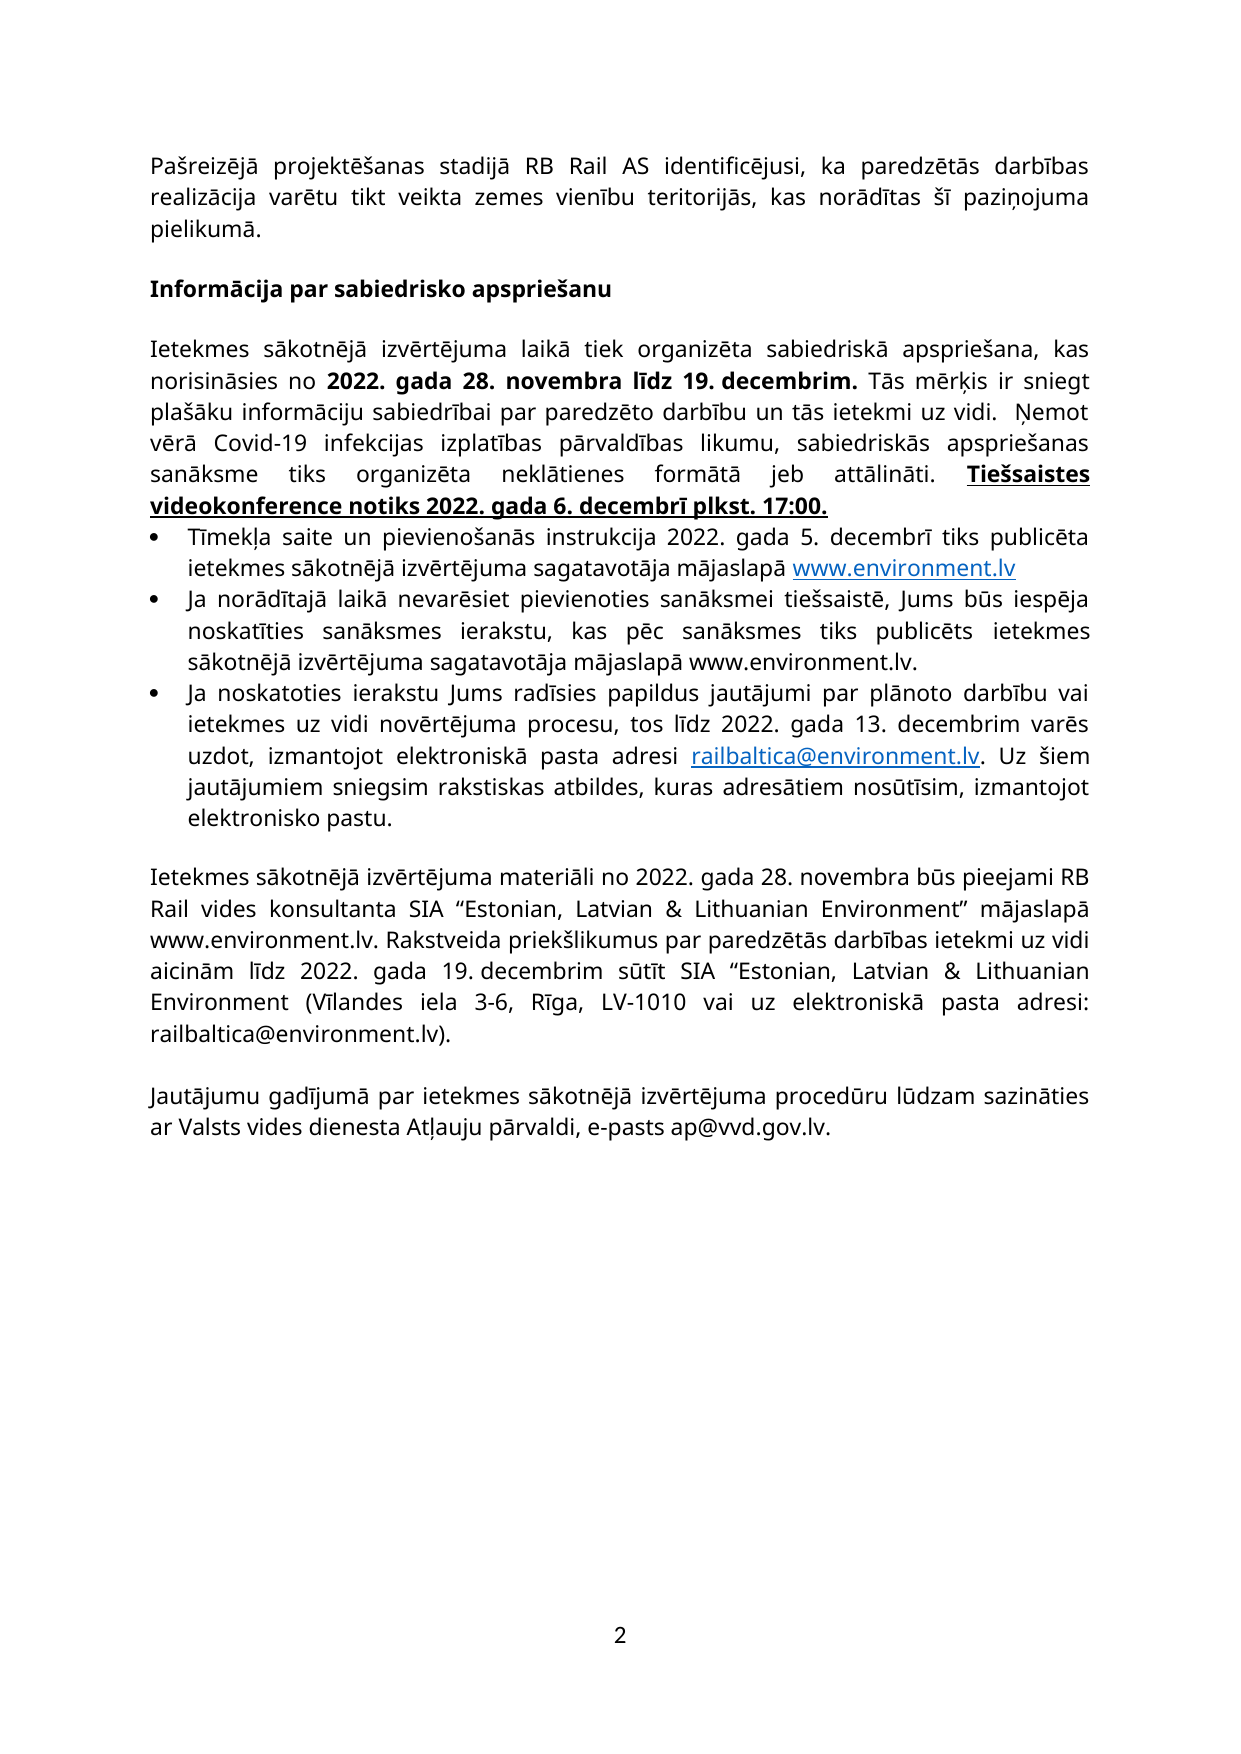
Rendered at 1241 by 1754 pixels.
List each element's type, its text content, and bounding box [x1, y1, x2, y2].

text Jautājumu gadījumā par ietekmes sākotnējā izvērtējuma procedūru lūdzam sazināties ar Valsts vides dienesta Atļauju pārvaldi, e-pasts ap@vvd.gov.lv. [150, 1080, 1090, 1143]
text Ietekmes sākotnējā izvērtējuma laikā tiek organizēta sabiedriskā apspriešana, kas norisināsies no 2022. gada 28. novembra līdz 19. decembrim. Tās mērķis ir sniegt plašāku informāciju sabiedrībai par paredzēto darbību un tās ietekmi uz vidi. Ņemot vērā Covid-19 infekcijas izplatības pārvaldības likumu, sabiedriskās apspriešanas sanāksme tiks organizēta neklātienes formātā jeb attālināti. Tiešsaistes videokonference notiks 2022. gada 6. decembrī plkst. 17:00. [150, 333, 1090, 521]
text Informācija par sabiedrisko apspriešanu [150, 273, 1090, 304]
text Ietekmes sākotnējā izvērtējuma materiāli no 2022. gada 28. novembra būs pieejami RB Rail vides konsultanta SIA “Estonian, Latvian & Lithuanian Environment” mājaslapā www.environment.lv. Rakstveida priekšlikumus par paredzētās darbības ietekmi uz vidi aicinām līdz 2022. gada 19. decembrim sūtīt SIA “Estonian, Latvian & Lithuanian Environment (Vīlandes iela 3-6, Rīga, LV-1010 vai uz elektroniskā pasta adresi: railbaltica@environment.lv). [150, 861, 1090, 1049]
list Ja noskatoties ierakstu Jums radīsies papildus jautājumi par plānoto darbību vai ietekmes uz vidi novērtējuma procesu, tos līdz 2022. gada 13. decembrim varēs uzdot, izmantojot elektroniskā pasta adresi railbaltica@environment.lv. Uz šiem jautājumiem sniegsim rakstiskas atbildes, kuras adresātiem nosūtīsim, izmantojot elektronisko pastu. [150, 677, 1090, 833]
list Ja norādītajā laikā nevarēsiet pievienoties sanāksmei tiešsaistē, Jums būs iespēja noskatīties sanāksmes ierakstu, kas pēc sanāksmes tiks publicēts ietekmes sākotnējā izvērtējuma sagatavotāja mājaslapā www.environment.lv. [150, 583, 1090, 677]
text Pašreizējā projektēšanas stadijā RB Rail AS identificējusi, ka paredzētās darbības realizācija varētu tikt veikta zemes vienību teritorijās, kas norādītas šī paziņojuma pielikumā. [150, 150, 1090, 244]
list Tīmekļa saite un pievienošanās instrukcija 2022. gada 5. decembrī tiks publicēta ietekmes sākotnējā izvērtējuma sagatavotāja mājaslapā www.environment.lv [150, 521, 1090, 583]
